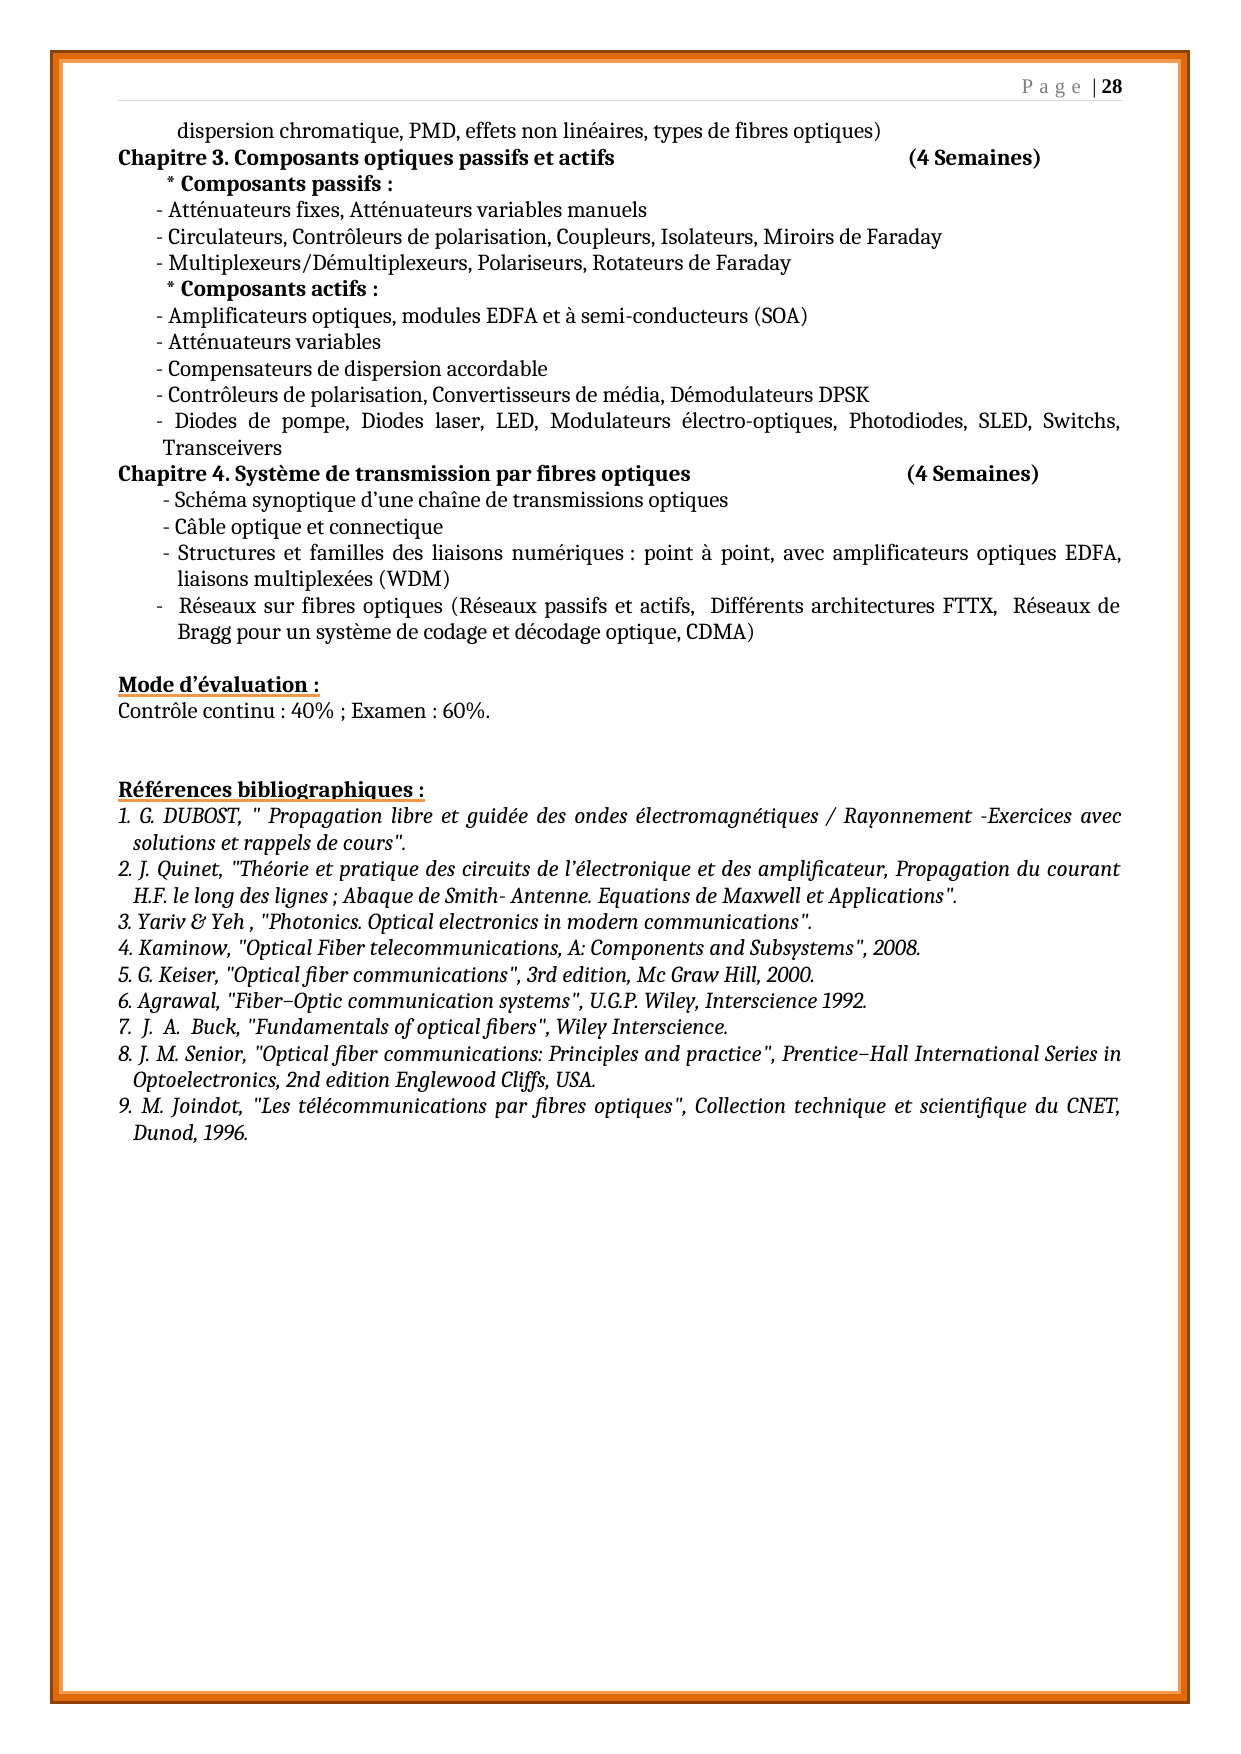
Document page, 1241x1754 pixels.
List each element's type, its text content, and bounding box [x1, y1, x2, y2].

text - Diodes de pompe, Diodes laser, LED, Modulateurs électro-optiques, Photodiodes, SLED, Switchs, Transceivers [156, 408, 1122, 461]
text - Atténuateurs fixes, Atténuateurs variables manuels [156, 197, 1122, 223]
text - Structures et familles des liaisons numériques : point à point, avec amplificateurs optiques EDFA, liaisons multiplexées (WDM) [162, 540, 1122, 592]
text - Réseaux sur fibres optiques (Réseaux passifs et actifs, Différents architectures FTTX, Réseaux de Bragg pour un système de codage et décodage optique, CDMA) [156, 592, 1122, 645]
text 8. J. M. Senior, "Optical fiber communications: Principles and practice", Prentice−Hall International Series in Optoelectronics, 2nd edition Englewood Cliffs, USA. [118, 1041, 1122, 1093]
list Chapitre 3. Composants optiques passifs et actifs (4 Semaines) [118, 144, 1122, 171]
text 6. Agrawal, "Fiber−Optic communication systems", U.G.P. Wiley, Interscience 1992. [118, 988, 1122, 1014]
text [162, 118, 1122, 144]
text * Composants passifs : [156, 171, 1122, 197]
text 4. Kaminow, "Optical Fiber telecommunications, A: Components and Subsystems", 2008. [118, 935, 1122, 961]
text - Compensateurs de dispersion accordable [156, 355, 1122, 382]
text 5. G. Keiser, "Optical fiber communications", 3rd edition, Mc Graw Hill, 2000. [118, 961, 1122, 988]
text 7. J. A. Buck, "Fundamentals of optical fibers", Wiley Interscience. [118, 1014, 1122, 1041]
text Chapitre 4. Système de transmission par fibres optiques (4 Semaines) [118, 461, 1122, 487]
text - Multiplexeurs/Démultiplexeurs, Polariseurs, Rotateurs de Faraday [156, 250, 1122, 276]
text - Amplificateurs optiques, modules EDFA et à semi-conducteurs (SOA) [156, 303, 1122, 329]
text * Composants actifs : [156, 276, 1122, 303]
text - Circulateurs, Contrôleurs de polarisation, Coupleurs, Isolateurs, Miroirs de Faraday [156, 223, 1122, 250]
text - Atténuateurs variables [156, 329, 1122, 355]
text Mode d’évaluation : [118, 672, 1122, 698]
text 1. G. DUBOST, " Propagation libre et guidée des ondes électromagnétiques / Rayonnement -Exercices avec solutions et rappels de cours". [118, 803, 1122, 856]
text Références bibliographiques : [118, 777, 1122, 803]
text - Câble optique et connectique [162, 513, 1122, 540]
text Contrôle continu : 40% ; Examen : 60%. [118, 698, 1122, 724]
text 3. Yariv & Yeh , "Photonics. Optical electronics in modern communications". [118, 909, 1122, 935]
text 2. J. Quinet, "Théorie et pratique des circuits de l’électronique et des amplificateur, Propagation du courant H.F. le long des lignes ; Abaque de Smith- Antenne. Equations de Maxwell et Applications". [118, 856, 1122, 909]
text 9. M. Joindot, "Les télécommunications par fibres optiques", Collection technique et scientifique du CNET, Dunod, 1996. [118, 1093, 1122, 1146]
text - Schéma synoptique d’une chaîne de transmissions optiques [162, 487, 1122, 513]
text - Contrôleurs de polarisation, Convertisseurs de média, Démodulateurs DPSK [156, 382, 1122, 408]
